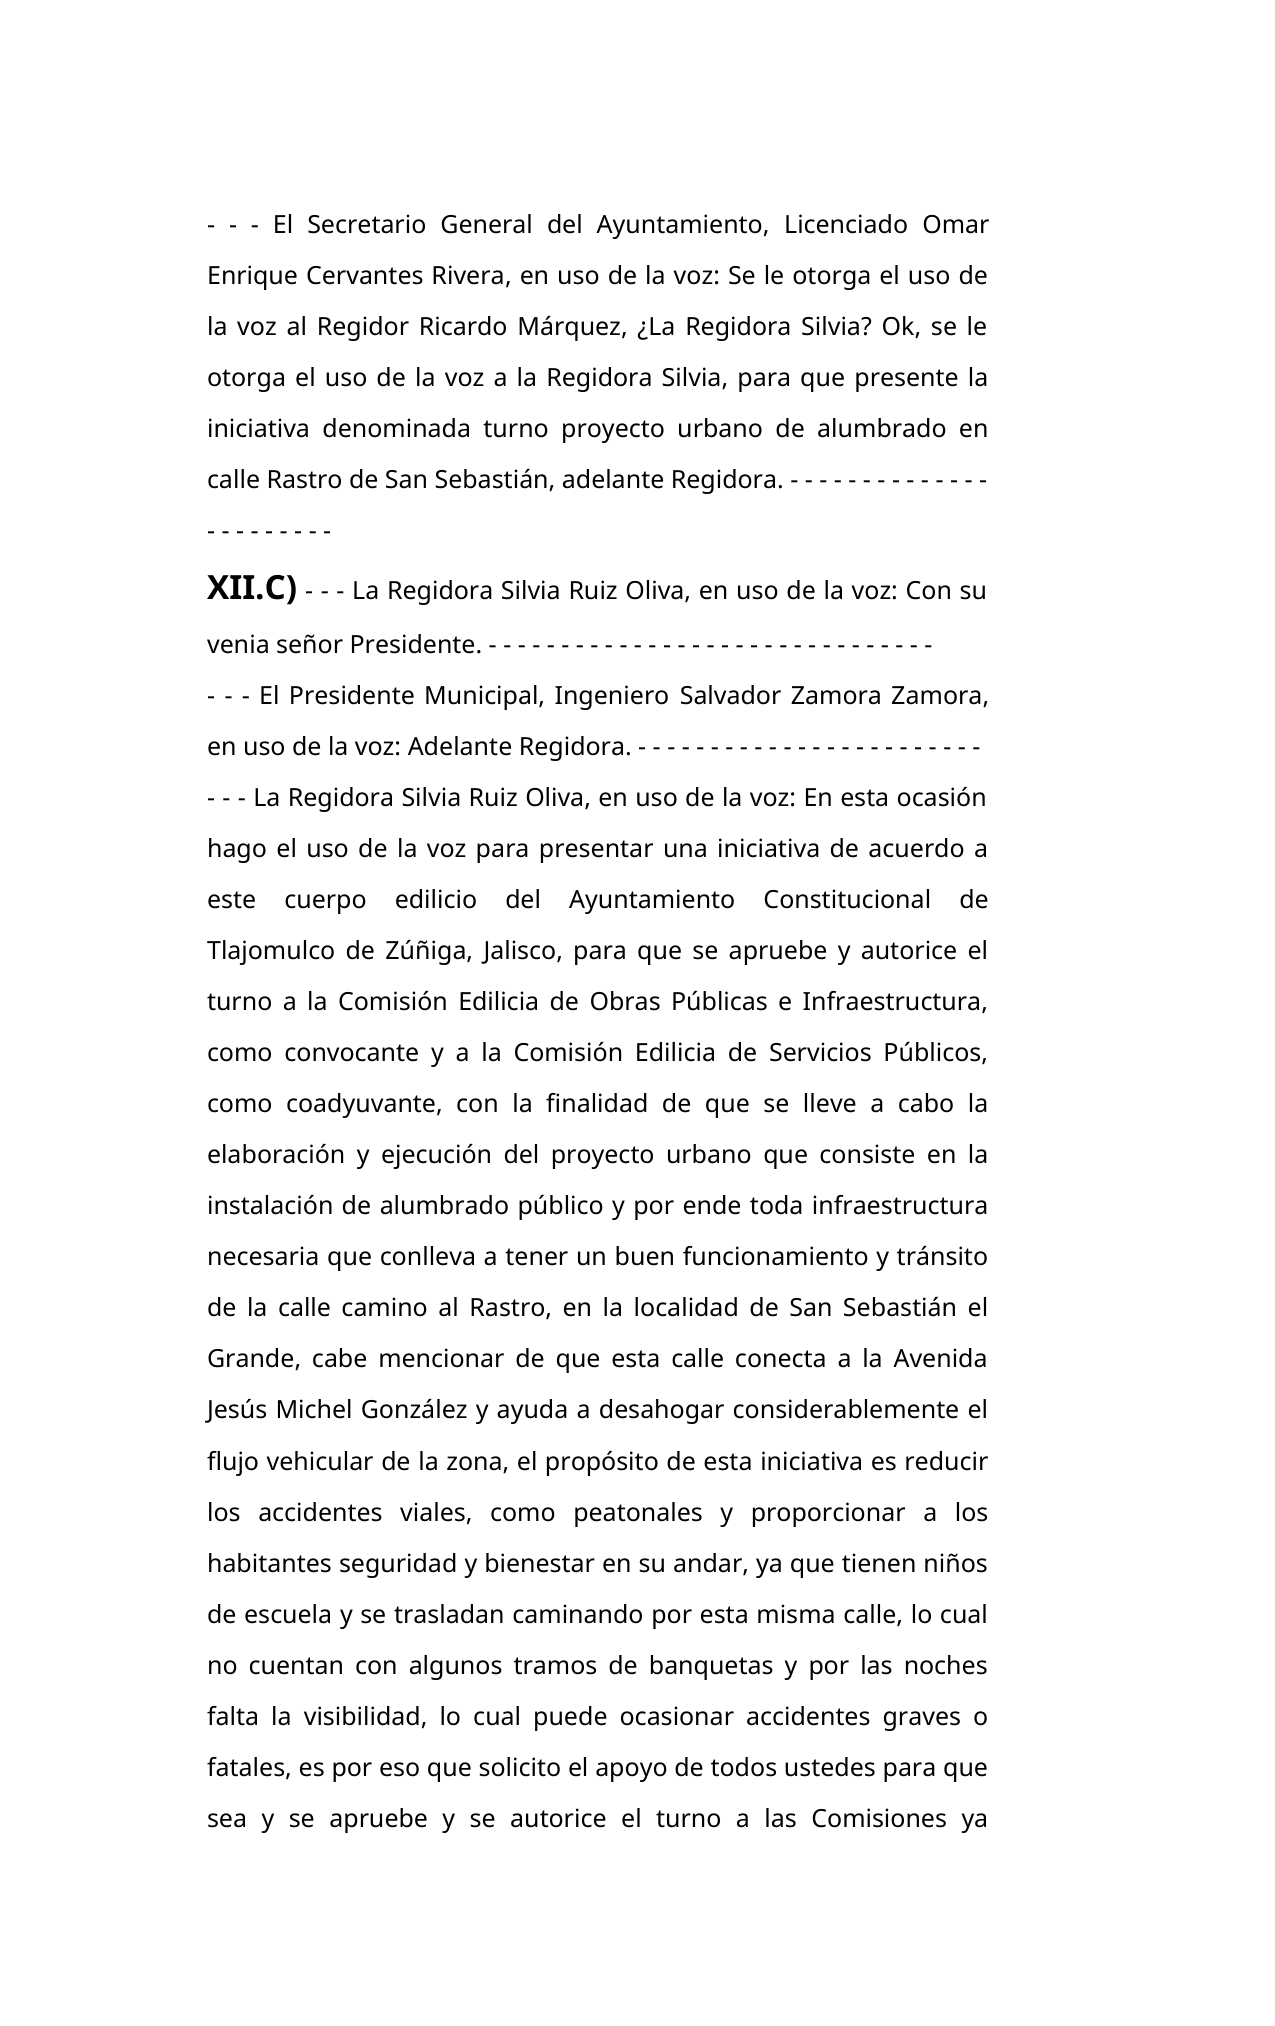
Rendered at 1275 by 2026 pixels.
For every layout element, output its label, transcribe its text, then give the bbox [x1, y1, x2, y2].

text XII.C) - - - La Regidora Silvia Ruiz Oliva, en uso de la voz: Con su venia señor Presidente. - - - - - - - - - - - - - - - - - - - - - - - - - - - - - - - [207, 564, 989, 661]
text - - - El Presidente Municipal, Ingeniero Salvador Zamora Zamora, en uso de la voz: Adelante Regidora. - - - - - - - - - - - - - - - - - - - - - - - - [207, 677, 989, 763]
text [207, 779, 989, 1834]
text - - - El Secretario General del Ayuntamiento, Licenciado Omar Enrique Cervantes Rivera, en uso de la voz: Se le otorga el uso de la voz al Regidor Ricardo Márquez, ¿La Regidora Silvia? Ok, se le otorga el uso de la voz a la Regidora Silvia, para que presente la iniciativa denominada turno proyecto urbano de alumbrado en calle Rastro de San Sebastián, adelante Regidora. - - - - - - - - - - - - - - - - - - - - - - - [207, 207, 989, 547]
